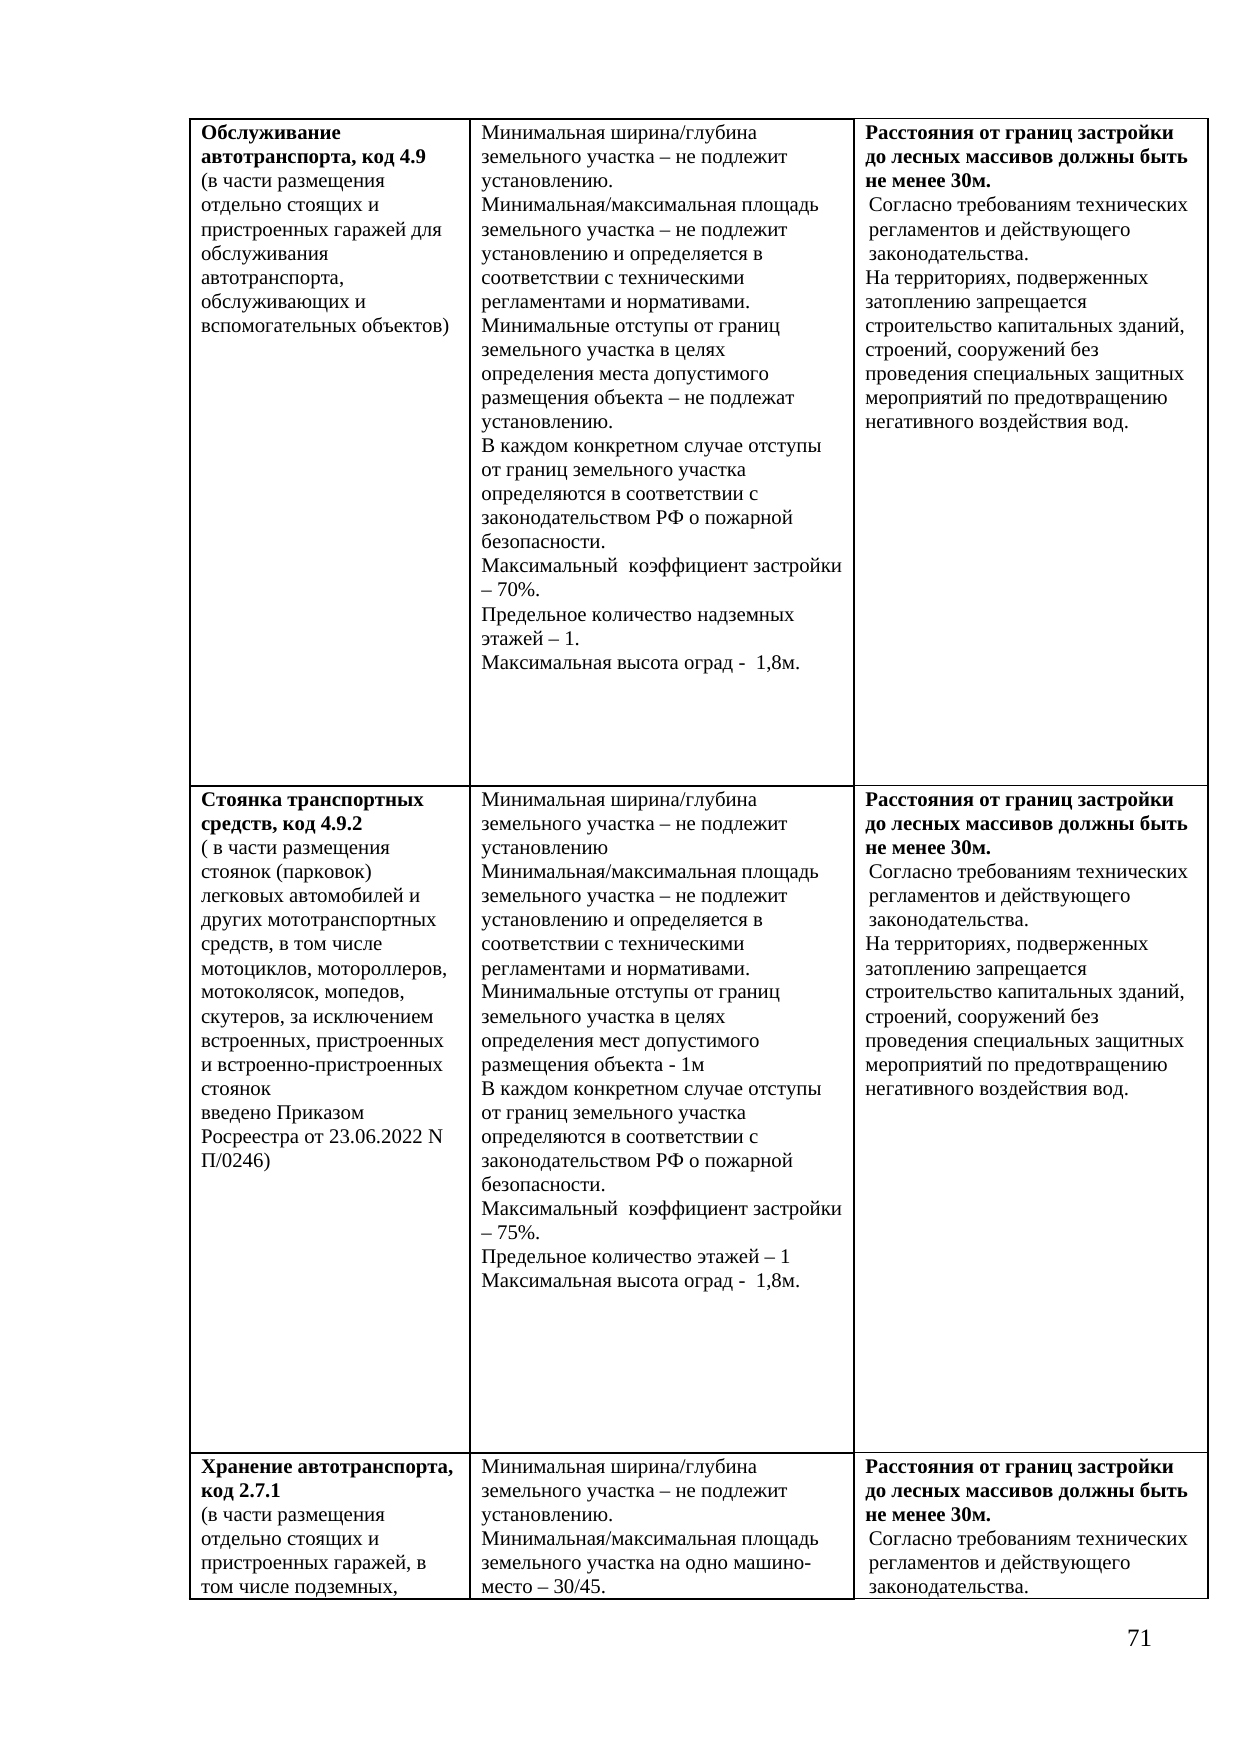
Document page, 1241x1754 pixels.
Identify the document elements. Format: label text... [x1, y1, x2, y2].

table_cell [855, 1453, 1207, 1598]
table_cell Стоянка транспортных средств, код 4.9.2 ( в части размещения стоянок (парковок) легковых автомобилей и других мототранспортных средств, в том числе мотоциклов, мотороллеров, мотоколясок, мопедов, скутеров, за исключением встроенных, пристроенных и встроенно-пристроенных стоянок введено Приказом Росреестра от 23.06.2022 N П/0246) [191, 787, 469, 1452]
table_cell Минимальная ширина/глубина земельного участка – не подлежит установлению Минимальная/максимальная площадь земельного участка – не подлежит установлению и определяется в соответствии с техническими регламентами и нормативами. Минимальные отступы от границ земельного участка в целях определения мест допустимого размещения объекта - 1м В каждом конкретном случае отступы от границ земельного участка определяются в соответствии с законодательством РФ о пожарной безопасности. Максимальный коэффициент застройки – 75%. Предельное количество этажей – 1 Максимальная высота оград - 1,8м. [471, 787, 853, 1452]
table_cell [471, 1454, 853, 1598]
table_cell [191, 1454, 469, 1598]
table_cell Минимальная ширина/глубина земельного участка – не подлежит установлению. Минимальная/максимальная площадь земельного участка – не подлежит установлению и определяется в соответствии с техническими регламентами и нормативами. Минимальные отступы от границ земельного участка в целях определения места допустимого размещения объекта – не подлежат установлению. В каждом конкретном случае отступы от границ земельного участка определяются в соответствии с законодательством РФ о пожарной безопасности. Максимальный коэффициент застройки – 70%. Предельное количество надземных этажей – 1. Максимальная высота оград - 1,8м. [471, 120, 853, 785]
table_cell Обслуживание автотранспорта, код 4.9 (в части размещения отдельно стоящих и пристроенных гаражей для обслуживания автотранспорта, обслуживающих и вспомогательных объектов) [191, 120, 469, 785]
